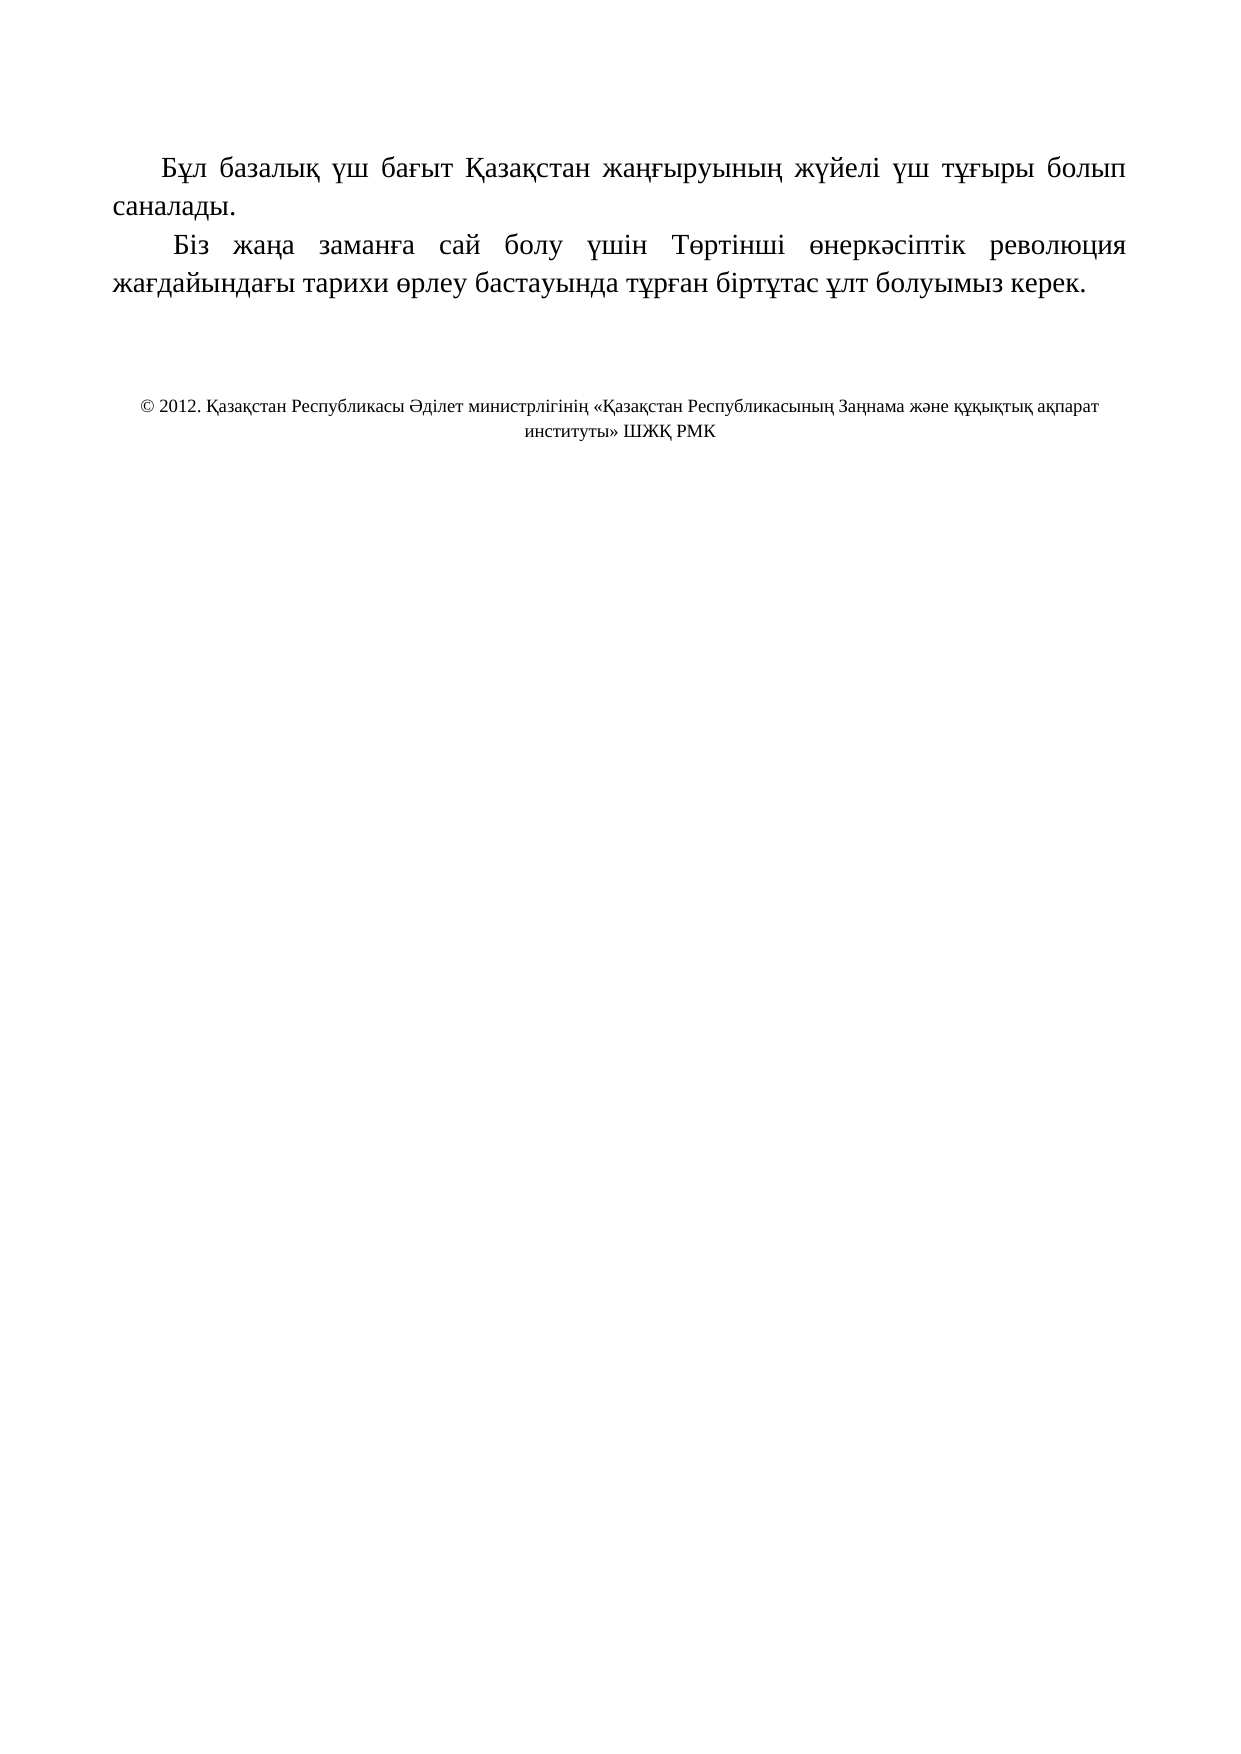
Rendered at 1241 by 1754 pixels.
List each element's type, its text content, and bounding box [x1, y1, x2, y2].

text © 2012. Қазақстан Республикасы Әділет министрлігінің «Қазақстан Республикасының Заңнама және құқықтық ақпарат институты» ШЖҚ РМК [112, 395, 1128, 441]
text Біз жаңа заманға сай болу үшін Төртінші өнеркәсіптік революция жағдайындағы тарихи өрлеу бастауында тұрған біртұтас ұлт болуымыз керек. [112, 227, 1128, 299]
text Бұл базалық үш бағыт Қазақстан жаңғыруының жүйелі үш тұғыры болып саналады. [112, 150, 1128, 222]
